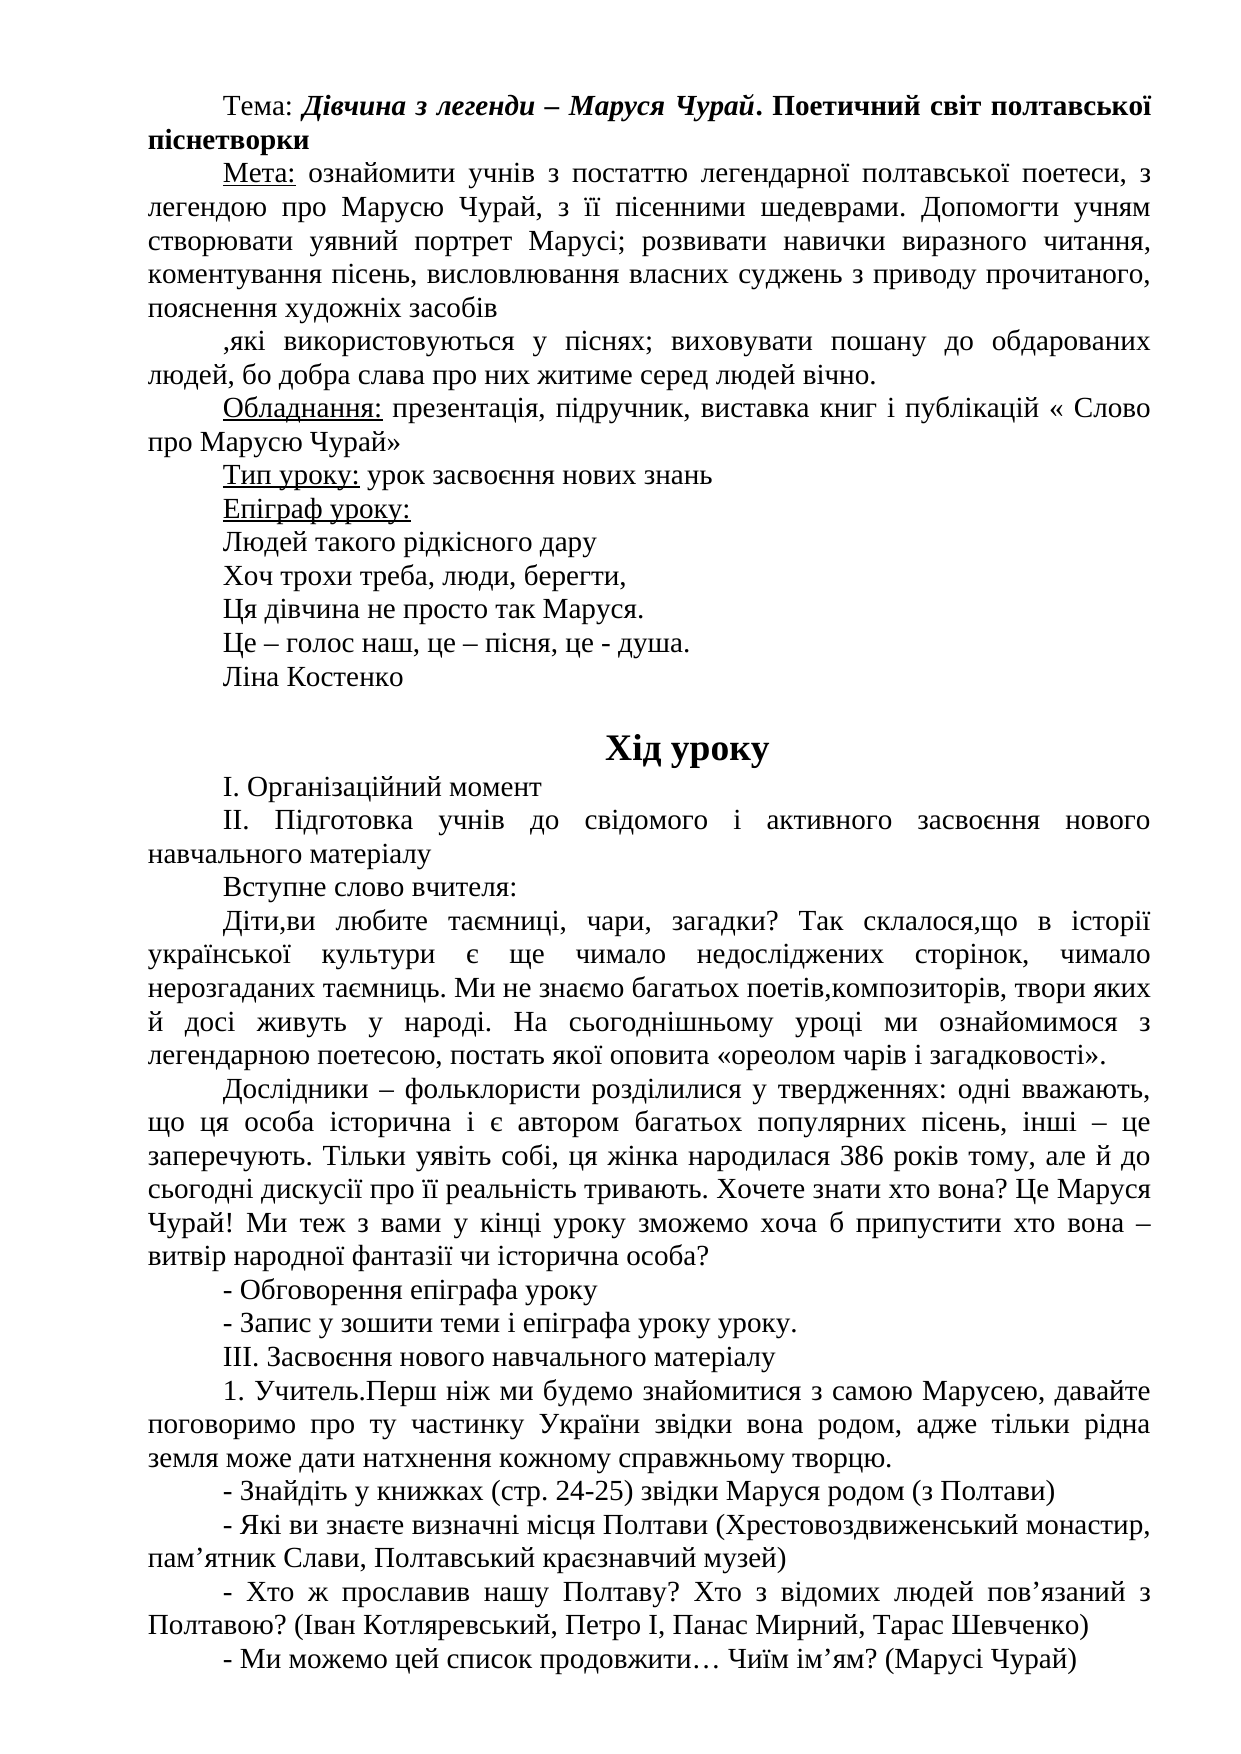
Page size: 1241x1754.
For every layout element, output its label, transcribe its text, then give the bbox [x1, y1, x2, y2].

text Тема: Дівчина з легенди – Маруся Чурай. Поетичний світ полтавської піснетворки [148, 88, 1152, 156]
text Ліна Костенко [148, 659, 1152, 692]
text - Запис у зошити теми і епіграфа уроку уроку. [148, 1306, 1152, 1339]
text Ця дівчина не просто так Маруся. [148, 592, 1152, 625]
text - Знайдіть у книжках (стр. 24-25) звідки Маруся родом (з Полтави) [148, 1473, 1152, 1507]
text Обладнання: презентація, підручник, виставка книг і публікацій « Слово про Марусю Чурай» [148, 390, 1152, 457]
text - Які ви знаєте визначні місця Полтави (Хрестовоздвиженський монастир, пам’ятник Слави, Полтавський краєзнавчий музей) [148, 1507, 1152, 1574]
text Дослідники – фольклористи розділилися у твердженнях: одні вважають, що ця особа історична і є автором багатьох популярних пісень, інші – це заперечують. Тільки уявіть собі, ця жінка народилася 386 років тому, але й до сьогодні дискусії про її реальність тривають. Хочете знати хто вона? Це Маруся Чурай! Ми теж з вами у кінці уроку зможемо хоча б припустити хто вона – витвір народної фантазії чи історична особа? [148, 1071, 1152, 1272]
text Вступне слово вчителя: [148, 869, 1152, 903]
text - Обговорення епіграфа уроку [148, 1272, 1152, 1306]
text Тип уроку: урок засвоєння нових знань [148, 457, 1152, 491]
text 1. Учитель.Перш ніж ми будемо знайомитися з самою Марусею, давайте поговоримо про ту частинку України звідки вона родом, адже тільки рідна земля може дати натхнення кожному справжньому творцю. [148, 1373, 1152, 1473]
text III. Засвоєння нового навчального матеріалу [148, 1339, 1152, 1373]
text Мета: ознайомити учнів з постаттю легендарної полтавської поетеси, з легендою про Марусю Чурай, з її пісенними шедеврами. Допомогти учням створювати уявний портрет Марусі; розвивати навички виразного читання, коментування пісень, висловлювання власних суджень з приводу прочитаного, пояснення художніх засобів [148, 156, 1152, 323]
text Епіграф уроку: [148, 491, 1152, 524]
text - Хто ж прославив нашу Полтаву? Хто з відомих людей пов’язаний з Полтавою? (Іван Котляревський, Петро I, Панас Мирний, Тарас Шевченко) [148, 1574, 1152, 1641]
text ,які використовуються у піснях; виховувати пошану до обдарованих людей, бо добра слава про них житиме серед людей вічно. [148, 323, 1152, 390]
text Це – голос наш, це – пісня, це - душа. [148, 625, 1152, 659]
text Хід уроку [148, 726, 1152, 769]
text I. Організаційний момент [148, 769, 1152, 802]
text Хоч трохи треба, люди, берегти, [148, 558, 1152, 592]
text - Ми можемо цей список продовжити… Чиїм ім’ям? (Марусі Чурай) [148, 1641, 1152, 1674]
text Діти,ви любите таємниці, чари, загадки? Так склалося,що в історії української культури є ще чимало недосліджених сторінок, чимало нерозгаданих таємниць. Ми не знаємо багатьох поетів,композиторів, твори яких й досі живуть у народі. На сьогоднішньому уроці ми ознайомимося з легендарною поетесою, постать якої оповита «ореолом чарів і загадковості». [148, 903, 1152, 1071]
text II. Підготовка учнів до свідомого і активного засвоєння нового навчального матеріалу [148, 802, 1152, 869]
text Людей такого рідкісного дару [148, 524, 1152, 558]
